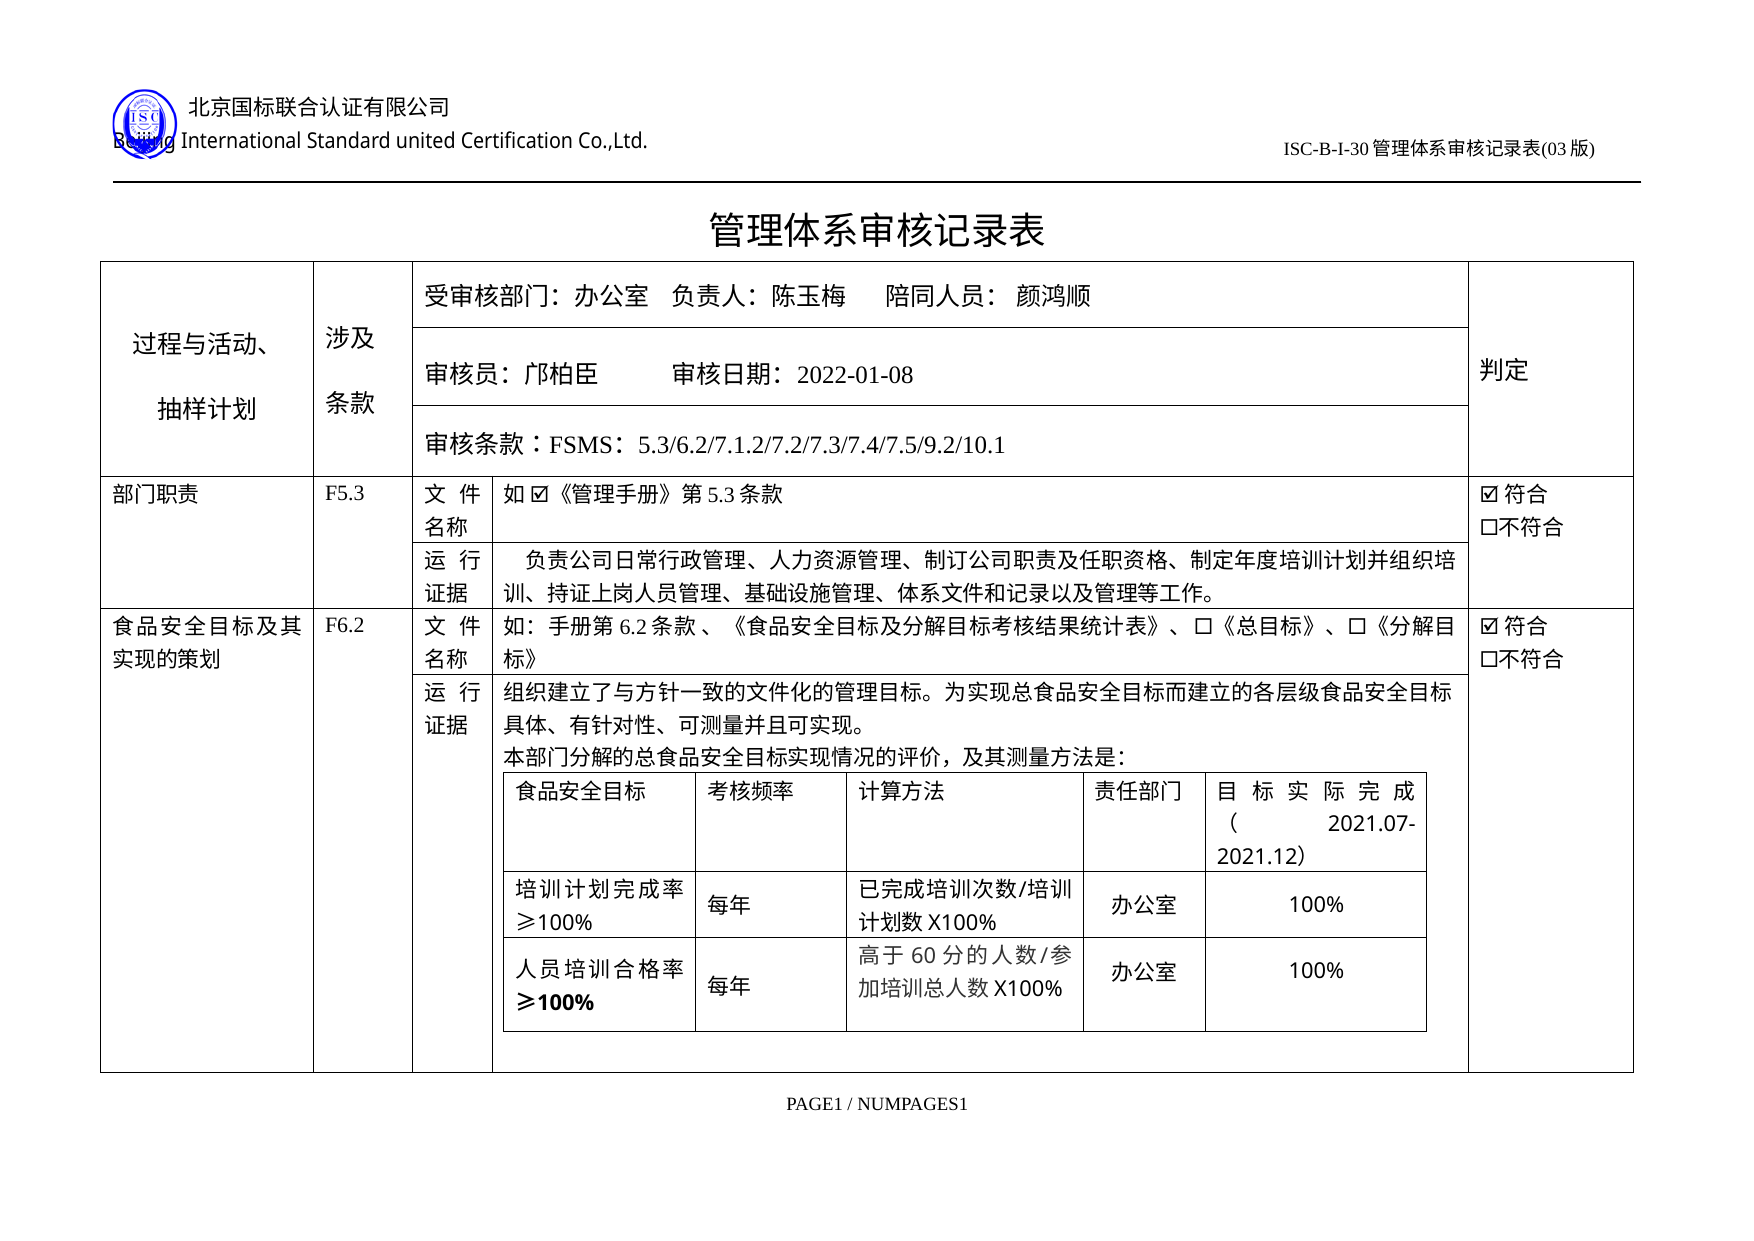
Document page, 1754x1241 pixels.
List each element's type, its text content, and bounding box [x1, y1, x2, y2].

table_cell 如《管理手册》第5.3条款 [493, 477, 1468, 542]
table_cell 审核员：邝柏臣 审核日期：2022-01-08 [413, 328, 1468, 405]
table_header 受审核部门：办公室 负责人：陈玉梅 陪同人员： 颜鸿顺 [413, 262, 1468, 327]
table_cell 如：手册第6.2条款 、《食品安全目标及分解目标考核结果统计表》、《总目标》、《分解目标》 [493, 609, 1468, 674]
table_cell 部门职责 [101, 477, 313, 608]
table_cell 文件名称 [413, 477, 492, 542]
table_cell F5.3 [314, 477, 412, 608]
picture [112, 89, 180, 158]
table_cell 负责公司日常行政管理、人力资源管理、制订公司职责及任职资格、制定年度培训计划并组织培训、持证上岗人员管理、基础设施管理、体系文件和记录以及管理等工作。 [493, 543, 1468, 608]
table_header 判定 [1469, 262, 1633, 476]
table_cell F6.2 [314, 609, 412, 1072]
table_cell 审核条款：FSMS：5.3/6.2/7.1.2/7.2/7.3/7.4/7.5/9.2/10.1 [413, 406, 1468, 476]
table_cell 运行证据 [413, 675, 492, 1072]
table_cell 符合 不符合 [1469, 609, 1633, 1072]
text 管理体系审核记录表 [112, 196, 1641, 261]
table_cell 文件名称 [413, 609, 492, 674]
table_cell 符合 不符合 [1469, 477, 1633, 608]
table_header 涉及 条款 [314, 262, 412, 476]
table_cell 食品安全目标及其实现的策划 [101, 609, 313, 1072]
table_cell 运行证据 [413, 543, 492, 608]
table_cell 组织建立了与方针一致的文件化的管理目标。为实现总食品安全目标而建立的各层级食品安全目标具体、有针对性、可测量并且可实现。 本部门分解的总食品安全目标实现情况的评价，及其测量方法是： 目标已实现 目标没有实现的，组织在内部及时进行原因分析并采取了改进措施。 [493, 675, 1468, 1072]
table_header 过程与活动、 抽样计划 [101, 262, 313, 476]
